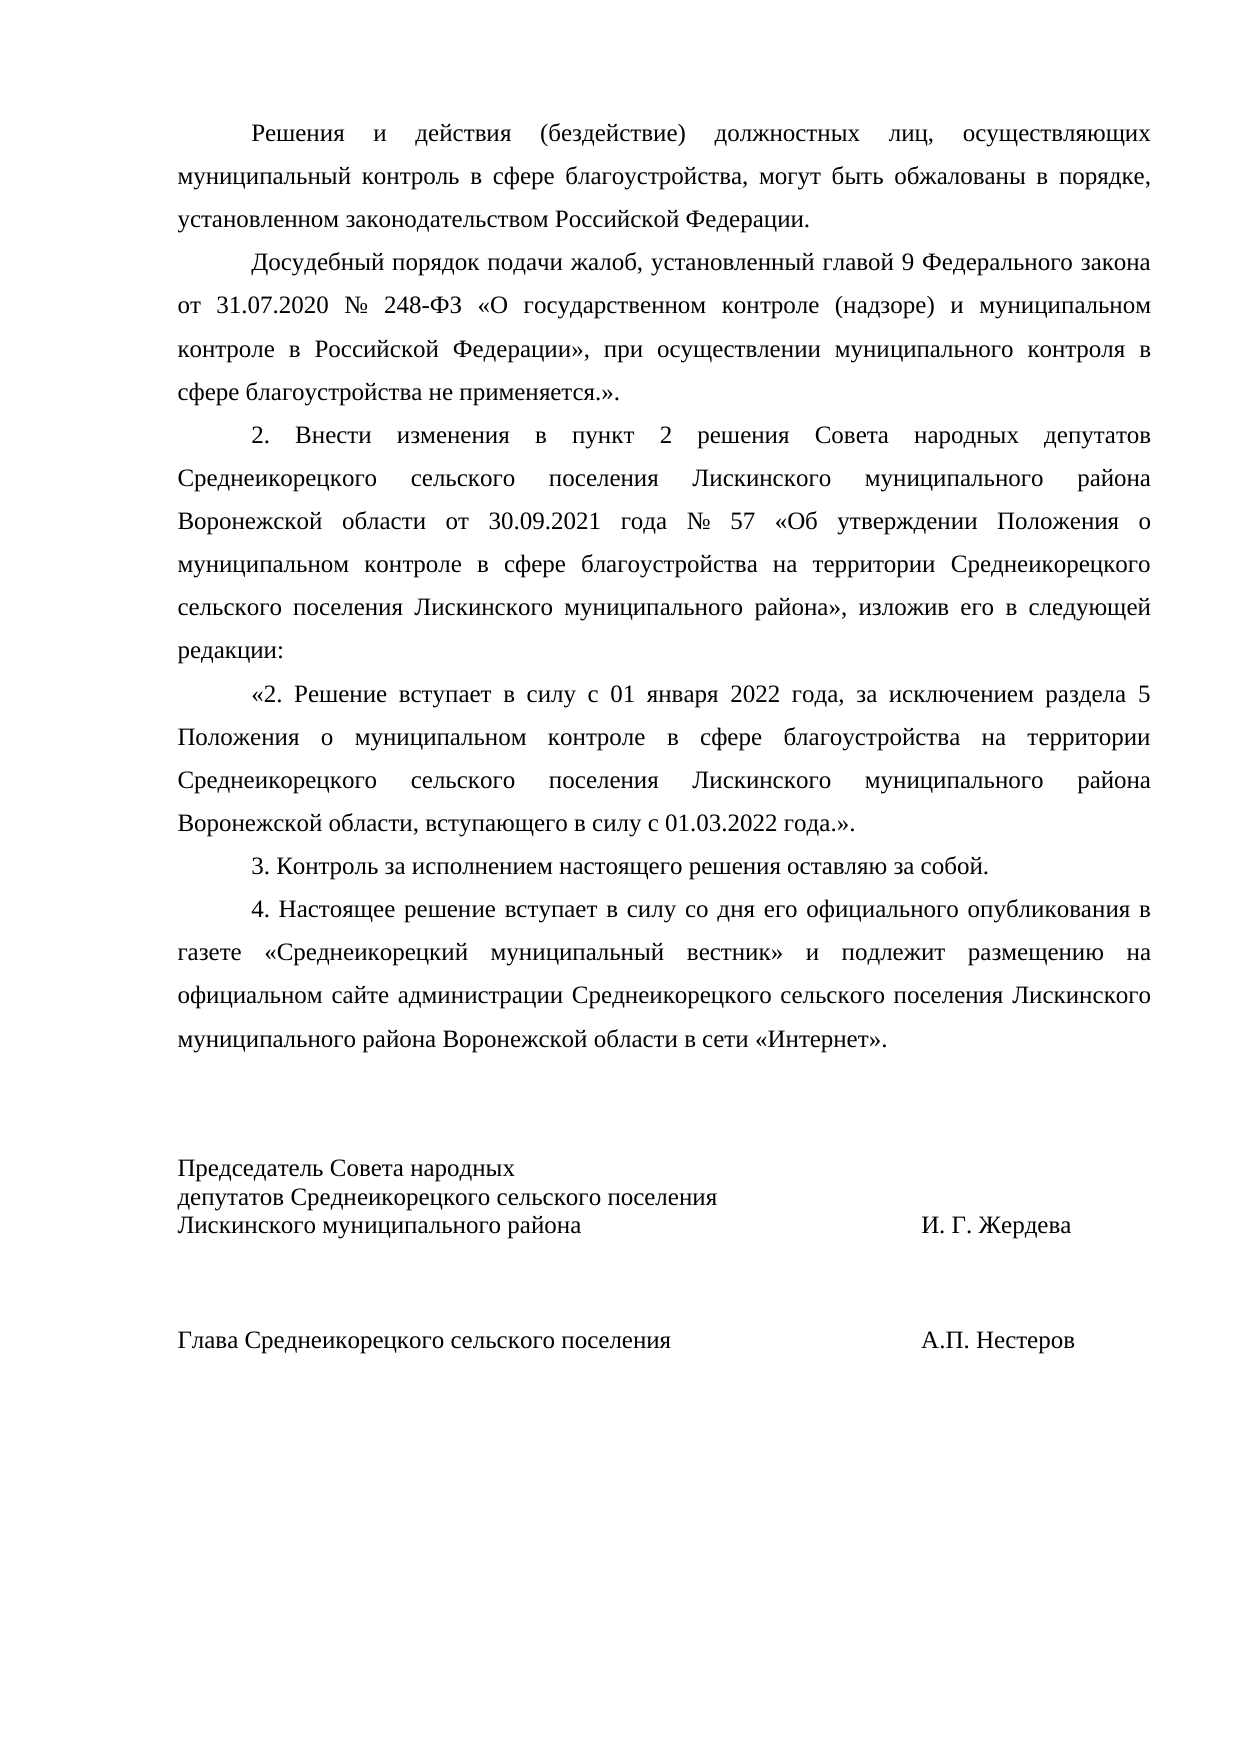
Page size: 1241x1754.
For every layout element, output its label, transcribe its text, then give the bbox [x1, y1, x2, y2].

text Председатель Совета народных [177, 1153, 1152, 1182]
text Решения и действия (бездействие) должностных лиц, осуществляющих муниципальный контроль в сфере благоустройства, могут быть обжалованы в порядке, установленном законодательством Российской Федерации. [177, 118, 1152, 233]
text 3. Контроль за исполнением настоящего решения оставляю за собой. [177, 851, 1152, 880]
text депутатов Среднеикорецкого сельского поселения [177, 1182, 1152, 1211]
text «2. Решение вступает в силу с 01 января 2022 года, за исключением раздела 5 Положения о муниципальном контроле в сфере благоустройства на территории Среднеикорецкого сельского поселения Лискинского муниципального района Воронежской области, вступающего в силу с 01.03.2022 года.». [177, 679, 1152, 837]
text Глава Среднеикорецкого сельского поселения А.П. Нестеров [177, 1326, 1152, 1354]
text Досудебный порядок подачи жалоб, установленный главой 9 Федерального закона от 31.07.2020 № 248-ФЗ «О государственном контроле (надзоре) и муниципальном контроле в Российской Федерации», при осуществлении муниципального контроля в сфере благоустройства не применяется.». [177, 247, 1152, 406]
text Лискинского муниципального района И. Г. Жердева [177, 1211, 1152, 1239]
text 2. Внести изменения в пункт 2 решения Совета народных депутатов Среднеикорецкого сельского поселения Лискинского муниципального района Воронежской области от 30.09.2021 года № 57 «Об утверждении Положения о муниципальном контроле в сфере благоустройства на территории Среднеикорецкого сельского поселения Лискинского муниципального района», изложив его в следующей редакции: [177, 420, 1152, 664]
text 4. Настоящее решение вступает в силу со дня его официального опубликования в газете «Среднеикорецкий муниципальный вестник» и подлежит размещению на официальном сайте администрации Среднеикорецкого сельского поселения Лискинского муниципального района Воронежской области в сети «Интернет». [177, 894, 1152, 1052]
